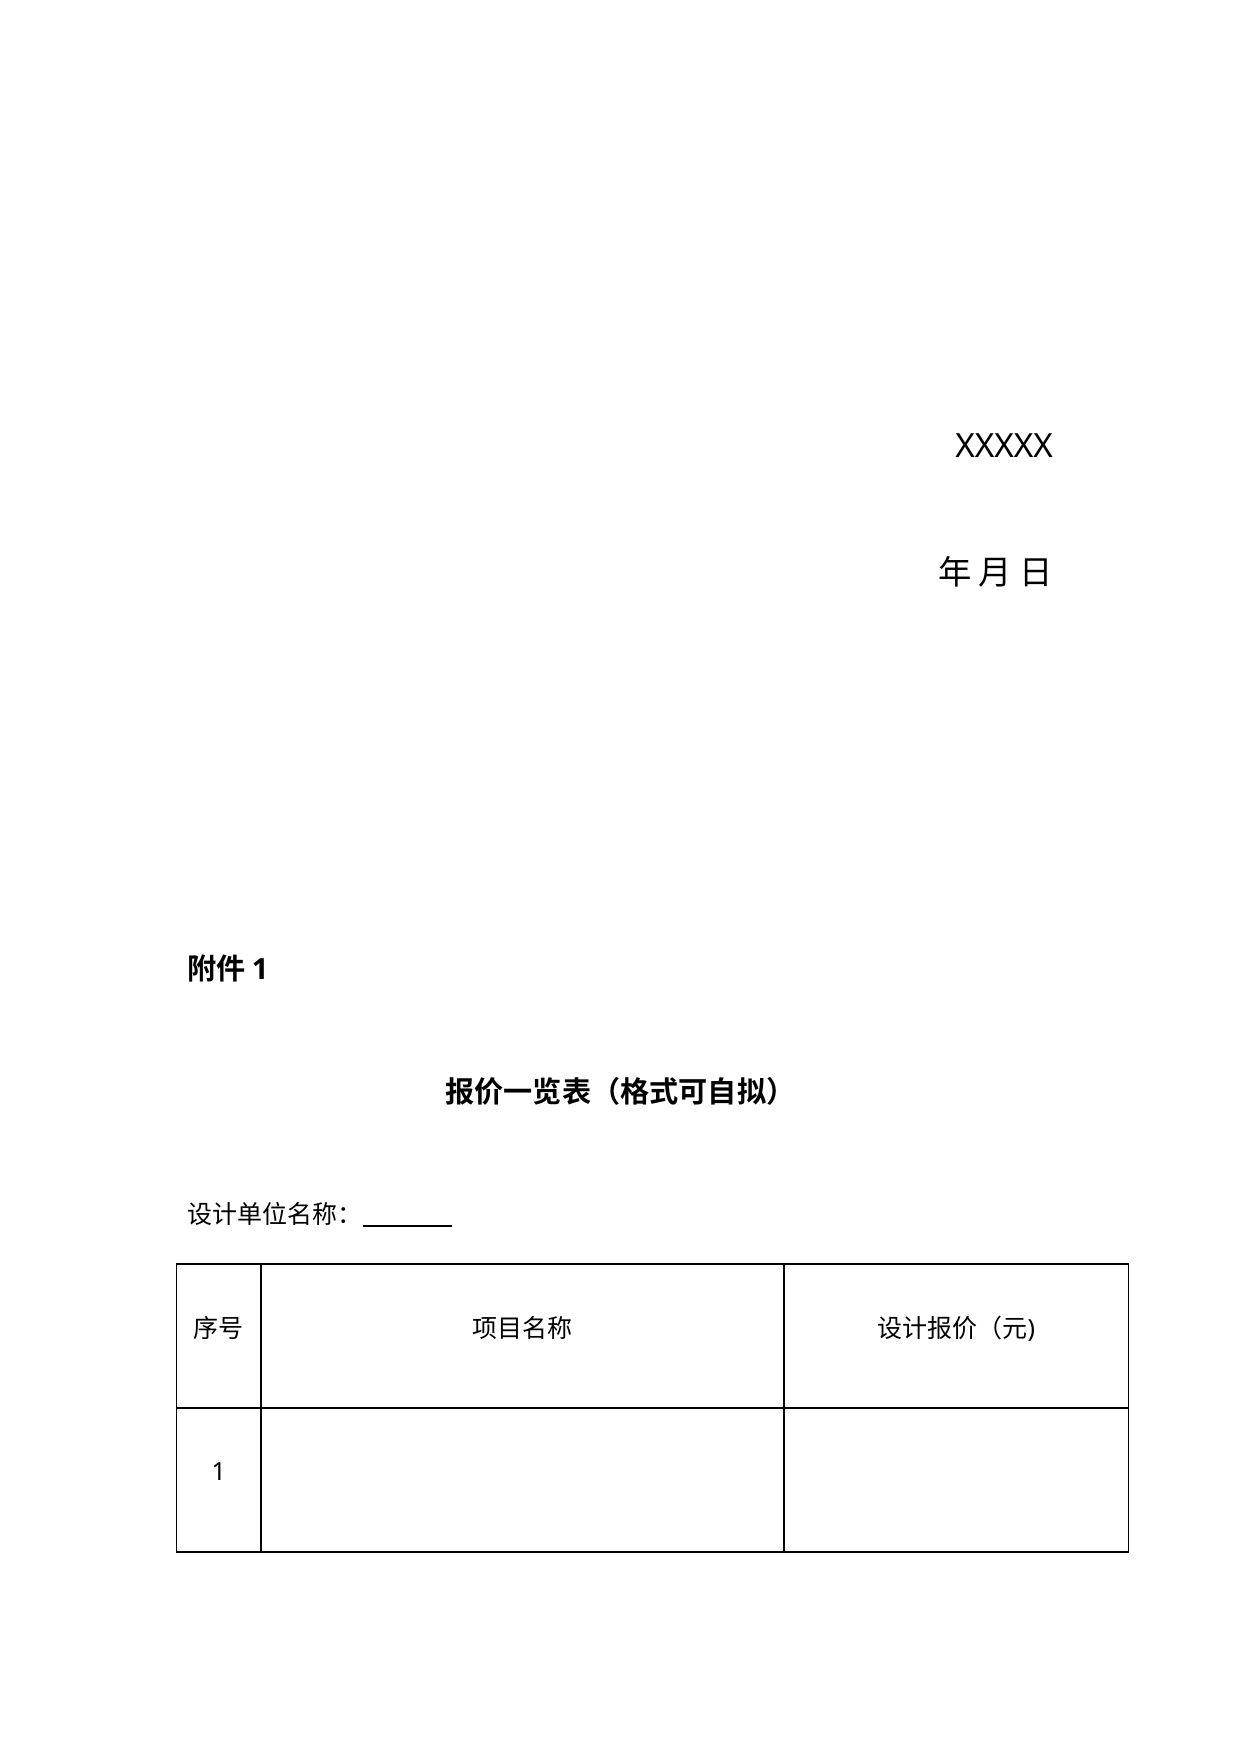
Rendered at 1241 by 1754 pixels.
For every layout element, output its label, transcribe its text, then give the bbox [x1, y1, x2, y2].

subtitle 年 月 日 [187, 538, 1053, 603]
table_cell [262, 1409, 783, 1551]
table_header 项目名称 [262, 1265, 783, 1407]
list 报价一览表（格式可自拟） [187, 1057, 1053, 1122]
table_cell [785, 1409, 1128, 1551]
list 附件1 [187, 934, 1053, 999]
table_header 序号 [177, 1265, 260, 1407]
text 设计单位名称： [187, 1180, 1053, 1245]
table_cell 1 [177, 1409, 260, 1551]
table_header 设计报价（元) [785, 1265, 1128, 1407]
subtitle XXXXX [187, 412, 1053, 477]
